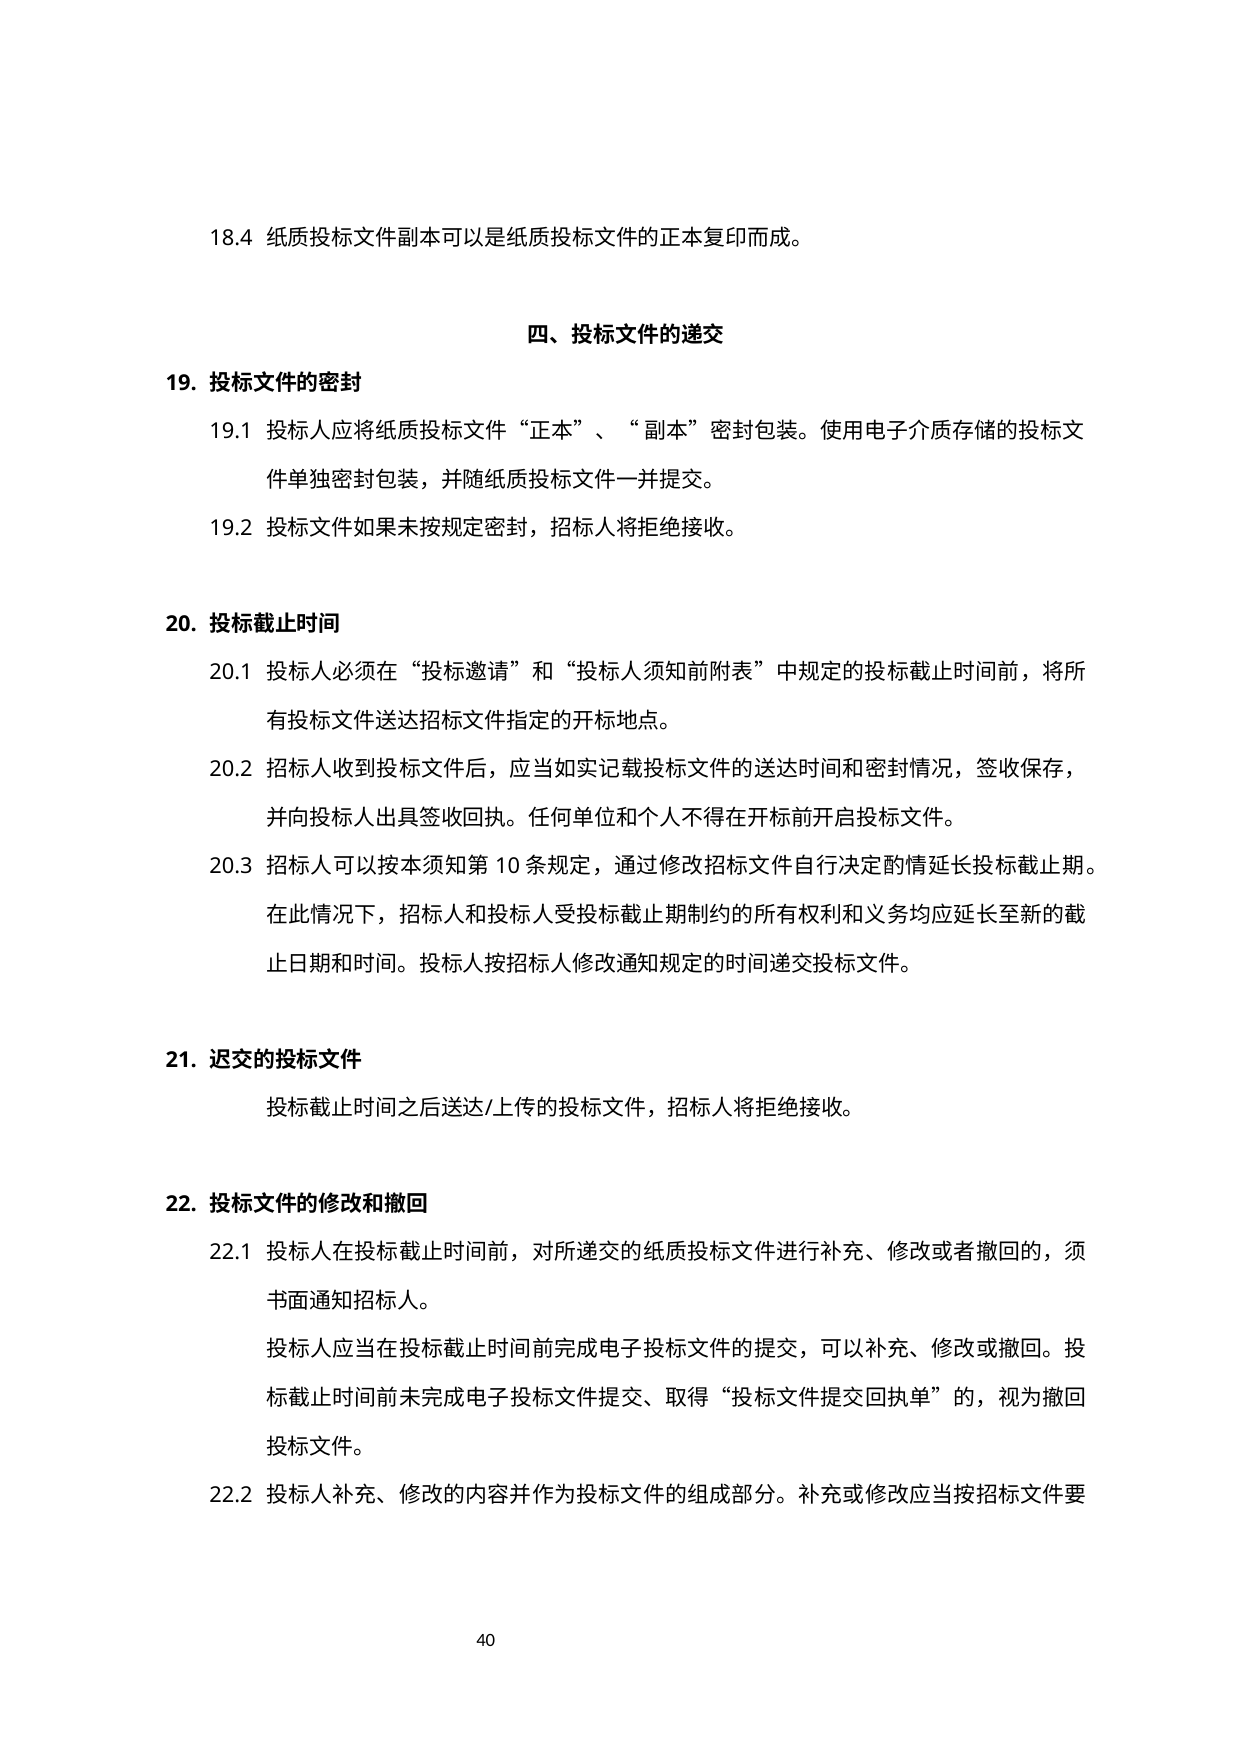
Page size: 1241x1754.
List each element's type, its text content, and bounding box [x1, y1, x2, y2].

list 投标人应将纸质投标文件“正本”、“ 副本”密封包装。使用电子介质存储的投标文件单独密封包装，并随纸质投标文件一并提交。 [209, 413, 1087, 494]
text 四、投标文件的递交 [165, 316, 1087, 349]
list 投标文件的修改和撤回 [165, 1186, 1087, 1218]
list 投标人在投标截止时间前，对所递交的纸质投标文件进行补充、修改或者撤回的，须书面通知招标人。 [209, 1234, 1087, 1315]
list 投标截止时间 [165, 606, 1087, 638]
text 投标人应当在投标截止时间前完成电子投标文件的提交，可以补充、修改或撤回。投标截止时间前未完成电子投标文件提交、取得“投标文件提交回执单”的，视为撤回投标文件。 [266, 1331, 1087, 1461]
list 投标人必须在“投标邀请”和“投标人须知前附表”中规定的投标截止时间前，将所有投标文件送达招标文件指定的开标地点。 [209, 654, 1087, 735]
list 招标人收到投标文件后，应当如实记载投标文件的送达时间和密封情况，签收保存，并向投标人出具签收回执。任何单位和个人不得在开标前开启投标文件。 [209, 751, 1087, 832]
list 迟交的投标文件 [165, 1041, 1087, 1074]
list 招标人可以按本须知第10条规定，通过修改招标文件自行决定酌情延长投标截止期。在此情况下，招标人和投标人受投标截止期制约的所有权利和义务均应延长至新的截止日期和时间。投标人按招标人修改通知规定的时间递交投标文件。 [209, 848, 1087, 978]
list 纸质投标文件副本可以是纸质投标文件的正本复印而成。 [209, 219, 1087, 252]
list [209, 1477, 1087, 1509]
text 投标截止时间之后送达/上传的投标文件，招标人将拒绝接收。 [266, 1090, 1087, 1122]
list 投标文件的密封 [165, 364, 1087, 397]
list 投标文件如果未按规定密封，招标人将拒绝接收。 [209, 510, 1087, 542]
